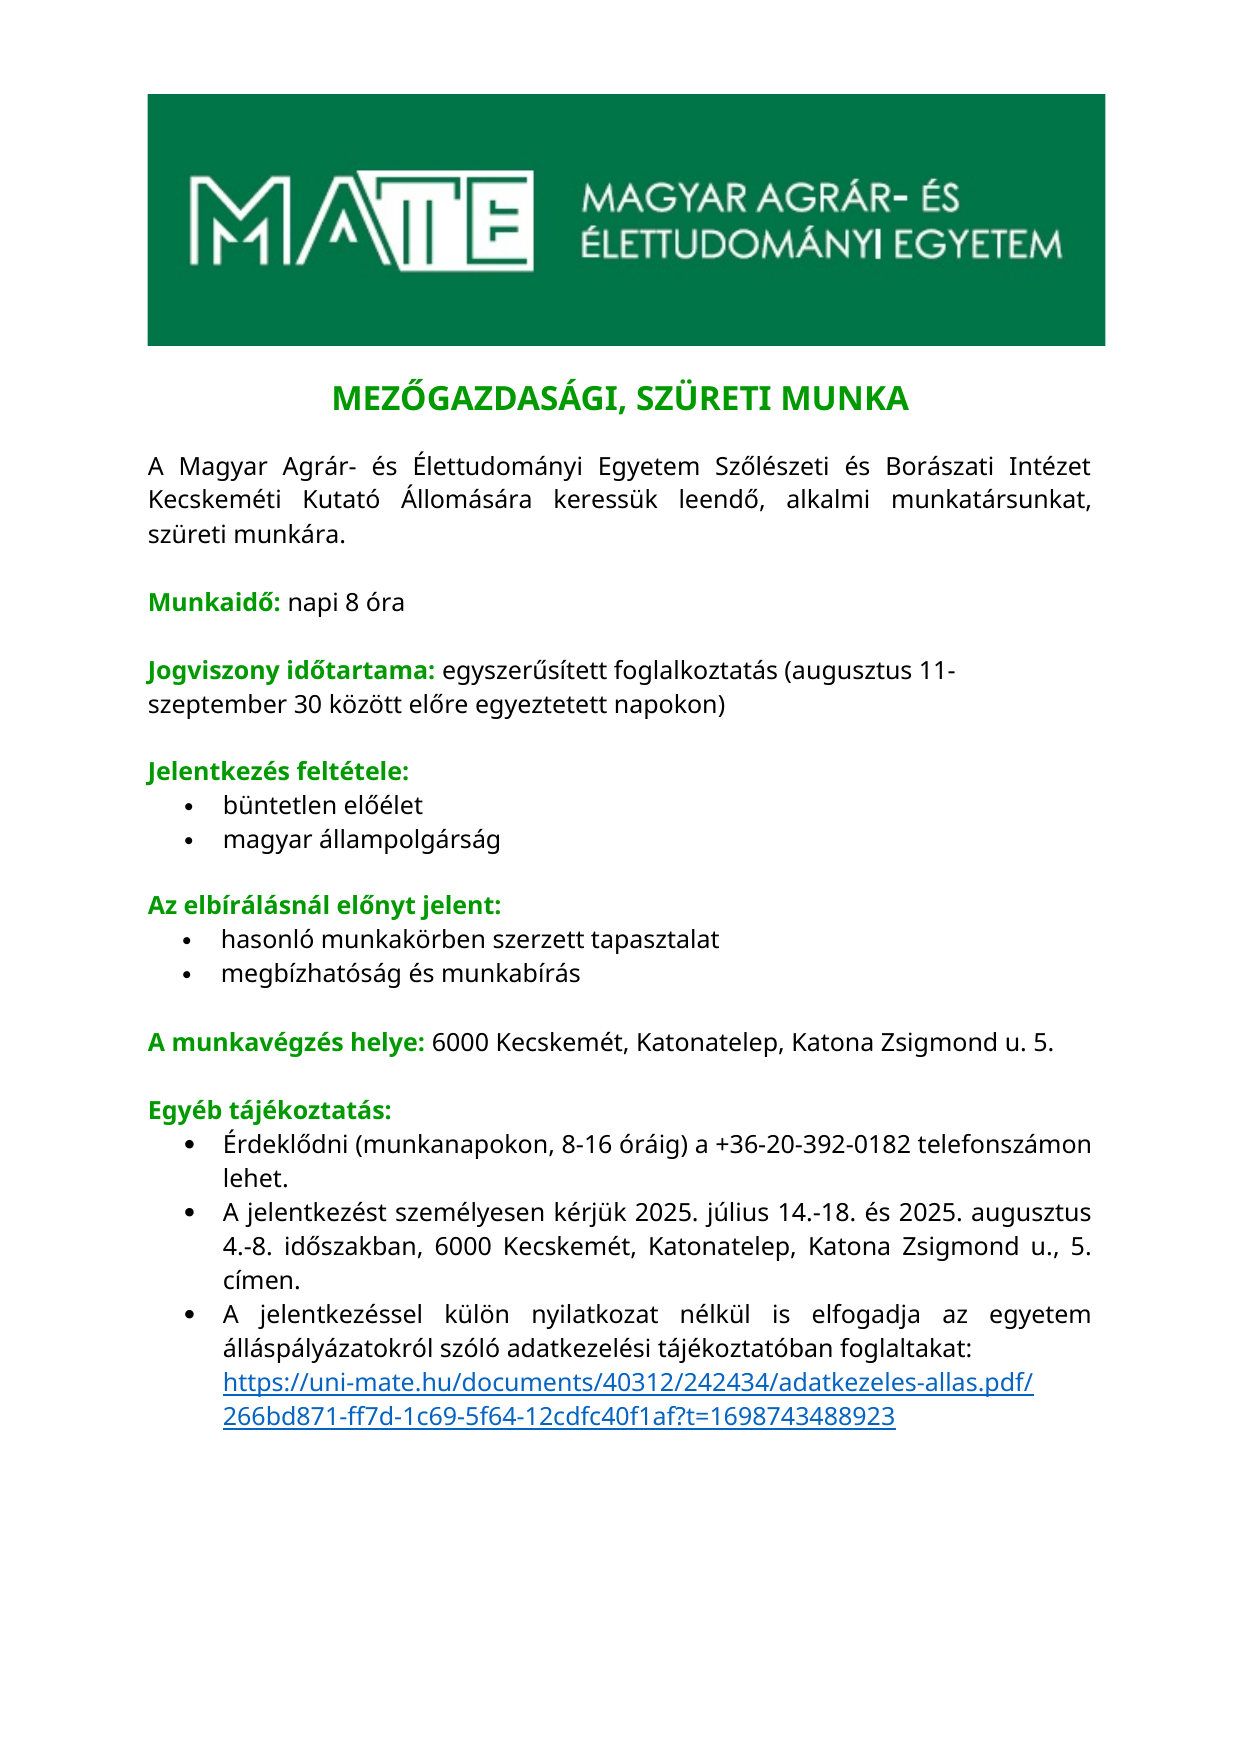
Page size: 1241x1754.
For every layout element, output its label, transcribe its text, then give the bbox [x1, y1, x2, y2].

text MEZŐGAZDASÁGI, SZÜRETI MUNKA [148, 374, 1093, 420]
list magyar állampolgárság [185, 821, 1093, 855]
text Az elbírálásnál előnyt jelent: [148, 888, 1093, 922]
list https://uni-mate.hu/documents/40312/242434/adatkezeles-allas.pdf/266bd871-ff7d-1c69-5f64-12cdfc40f1af?t=1698743488923 [223, 1365, 1093, 1433]
text Jelentkezés feltétele: [148, 753, 1093, 787]
text A munkavégzés helye: 6000 Kecskemét, Katonatelep, Katona Zsigmond u. 5. [148, 1024, 1093, 1058]
list hasonló munkakörben szerzett tapasztalat [183, 922, 1093, 956]
text A Magyar Agrár- és Élettudományi Egyetem Szőlészeti és Borászati Intézet Kecskeméti Kutató Állomására keressük leendő, alkalmi munkatársunkat, szüreti munkára. [148, 448, 1093, 550]
text Egyéb tájékoztatás: [148, 1092, 1093, 1126]
list Érdeklődni (munkanapokon, 8-16 óráig) a +36-20-392-0182 telefonszámon lehet. [185, 1126, 1093, 1194]
list A jelentkezést személyesen kérjük 2025. július 14.-18. és 2025. augusztus 4.-8. időszakban, 6000 Kecskemét, Katonatelep, Katona Zsigmond u., 5. címen. [185, 1194, 1093, 1297]
list megbízhatóság és munkabírás [183, 956, 1093, 990]
list büntetlen előélet [185, 787, 1093, 821]
text Munkaidő: napi 8 óra [148, 584, 1093, 618]
text Jogviszony időtartama: egyszerűsített foglalkoztatás (augusztus 11-szeptember 30 között előre egyeztetett napokon) [148, 652, 1093, 721]
list A jelentkezéssel külön nyilatkozat nélkül is elfogadja az egyetem álláspályázatokról szóló adatkezelési tájékoztatóban foglaltakat: [185, 1297, 1093, 1365]
picture [147, 94, 1106, 346]
